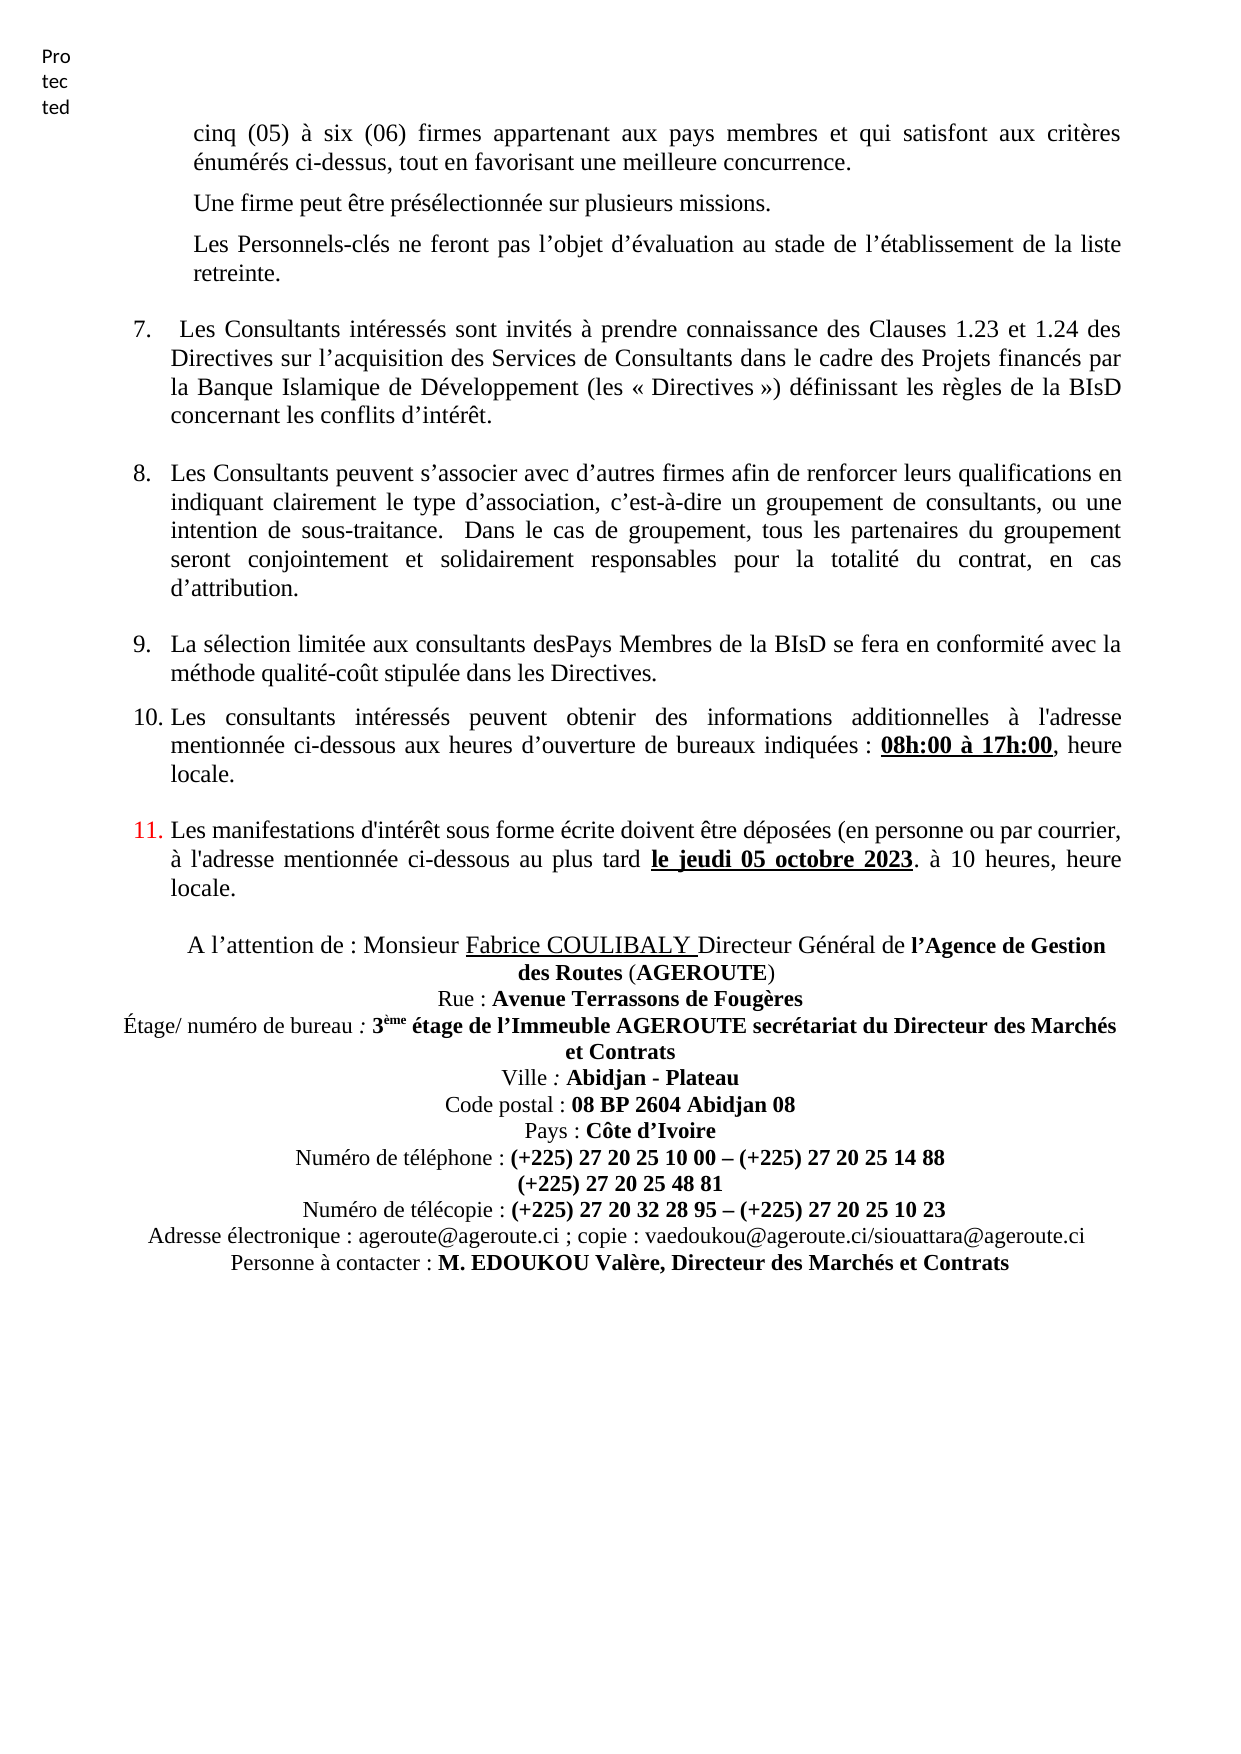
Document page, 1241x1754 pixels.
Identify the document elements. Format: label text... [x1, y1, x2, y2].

text Étage/ numéro de bureau : 3ème étage de l’Immeuble AGEROUTE secrétariat du Directeur des Marchés et Contrats [118, 1012, 1122, 1064]
text Rue : Avenue Terrassons de Fougères [118, 985, 1122, 1012]
list A l’attention de : Monsieur Fabrice COULIBALY Directeur Général de l’Agence de Gestion des Routes (AGEROUTE) [170, 930, 1122, 985]
list Les consultants intéressés peuvent obtenir des informations additionnelles à l'adresse mentionnée ci-dessous aux heures d’ouverture de bureaux indiquées : 08h:00 à 17h:00, heure locale. [133, 702, 1122, 788]
text Personne à contacter : M. EDOUKOU Valère, Directeur des Marchés et Contrats [118, 1249, 1122, 1275]
list La sélection limitée aux consultants desPays Membres de la BIsD se fera en conformité avec la méthode qualité-coût stipulée dans les Directives. [133, 629, 1122, 687]
text Adresse électronique : ageroute@ageroute.ci ; copie : vaedoukou@ageroute.ci/siouattara@ageroute.ci [118, 1223, 1115, 1249]
text Code postal : 08 BP 2604 Abidjan 08 [118, 1091, 1122, 1117]
text Numéro de télécopie : (+225) 27 20 32 28 95 – (+225) 27 20 25 10 23 [118, 1196, 1130, 1223]
text Numéro de téléphone : (+225) 27 20 25 10 00 – (+225) 27 20 25 14 88 [118, 1143, 1122, 1170]
list Les Consultants peuvent s’associer avec d’autres firmes afin de renforcer leurs qualifications en indiquant clairement le type d’association, c’est-à-dire un groupement de consultants, ou une intention de sous-traitance. Dans le cas de groupement, tous les partenaires du groupement seront conjointement et solidairement responsables pour la totalité du contrat, en cas d’attribution. [133, 458, 1122, 602]
text Pays : Côte d’Ivoire [118, 1117, 1122, 1143]
text Une firme peut être présélectionnée sur plusieurs missions. [193, 188, 1122, 217]
text Ville : Abidjan - Plateau [118, 1064, 1122, 1091]
list Les Consultants intéressés sont invités à prendre connaissance des Clauses 1.23 et 1.24 des Directives sur l’acquisition des Services de Consultants dans le cadre des Projets financés par la Banque Islamique de Développement (les « Directives ») définissant les règles de la BIsD concernant les conflits d’intérêt. [133, 314, 1122, 429]
text Les Personnels-clés ne feront pas l’objet d’évaluation au stade de l’établissement de la liste retreinte. [193, 229, 1122, 287]
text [193, 118, 1122, 176]
list Les manifestations d'intérêt sous forme écrite doivent être déposées (en personne ou par courrier, à l'adresse mentionnée ci-dessous au plus tard le jeudi 05 octobre 2023. à 10 heures, heure locale. [133, 815, 1122, 902]
text (+225) 27 20 25 48 81 [118, 1170, 1122, 1196]
